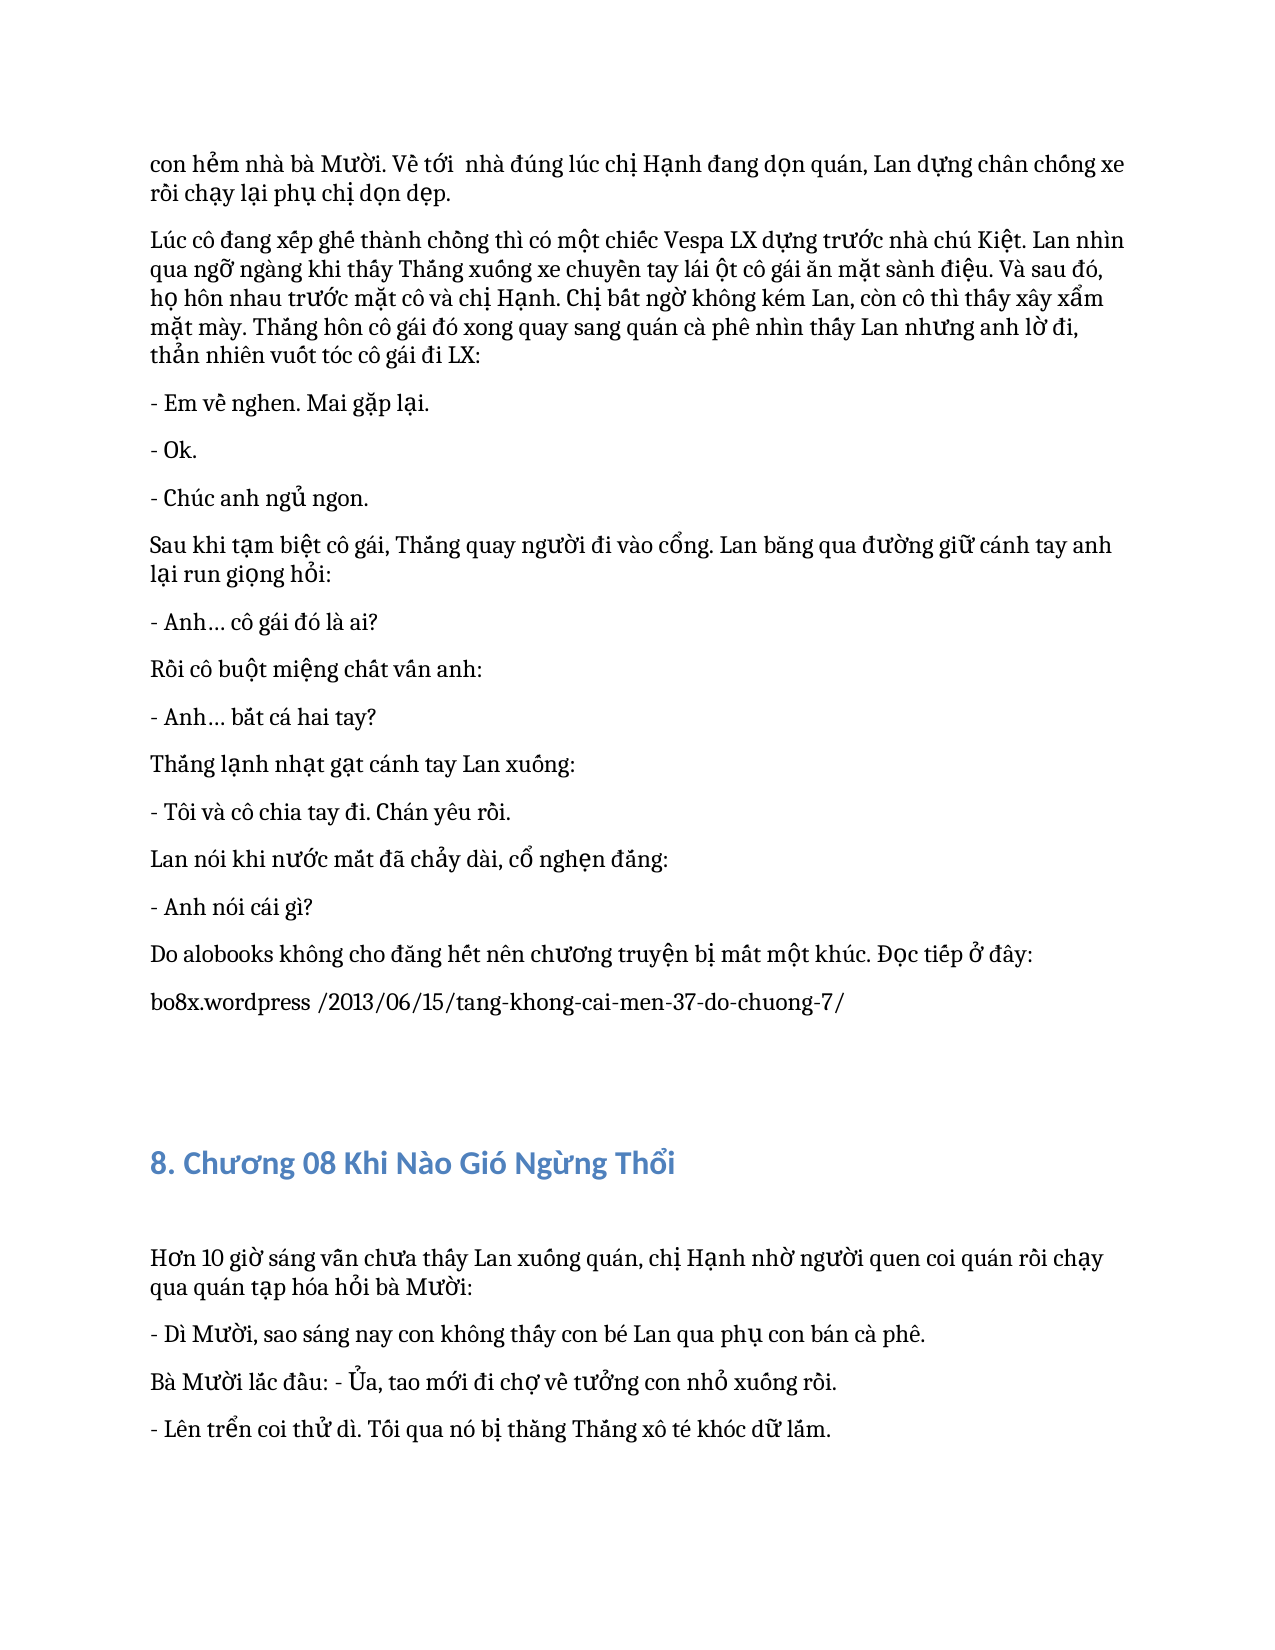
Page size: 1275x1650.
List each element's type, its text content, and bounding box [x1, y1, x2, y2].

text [150, 150, 1125, 207]
text Lan nói khi nước mắt đã chảy dài, cổ nghẹn đắng: [150, 845, 1125, 874]
text - Dì Mười, sao sáng nay con không thấy con bé Lan qua phụ con bán cà phê. [150, 1320, 1125, 1349]
text bo8x.wordpress /2013/06/15/tang-khong-cai-men-37-do-chuong-7/ [150, 987, 1125, 1016]
text - Anh… bắt cá hai tay? [150, 702, 1125, 731]
text Rồi cô buột miệng chất vấn anh: [150, 655, 1125, 684]
text - Anh nói cái gì? [150, 892, 1125, 921]
text - Chúc anh ngủ ngon. [150, 484, 1125, 512]
text Do alobooks không cho đăng hết nên chương truyện bị mất một khúc. Đọc tiếp ở đây: [150, 940, 1125, 969]
text - Lên trển coi thử dì. Tối qua nó bị thằng Thắng xô té khóc dữ lắm. [150, 1415, 1125, 1444]
text Sau khi tạm biệt cô gái, Thắng quay người đi vào cổng. Lan băng qua đường giữ cánh tay anh lại run giọng hỏi: [150, 531, 1125, 589]
text - Ok. [150, 436, 1125, 465]
text Bà Mười lắc đầu: - Ủa, tao mới đi chợ về tưởng con nhỏ xuống rồi. [150, 1368, 1125, 1397]
text - Em về nghen. Mai gặp lại. [150, 389, 1125, 417]
text - Tôi và cô chia tay đi. Chán yêu rồi. [150, 797, 1125, 826]
text Lúc cô đang xếp ghế thành chồng thì có một chiếc Vespa LX dựng trước nhà chú Kiệt. Lan nhìn qua ngỡ ngàng khi thấy Thắng xuống xe chuyền tay lái ột cô gái ăn mặt sành điệu. Và sau đó, họ hôn nhau trước mặt cô và chị Hạnh. Chị bất ngờ không kém Lan, còn cô thì thấy xây xẩm mặt mày. Thắng hôn cô gái đó xong quay sang quán cà phê nhìn thấy Lan nhưng anh lờ đi, thản nhiên vuốt tóc cô gái đi LX: [150, 226, 1125, 370]
subtitle 8. Chương 08 Khi Nào Gió Ngừng Thổi [150, 1142, 1125, 1183]
text - Anh… cô gái đó là ai? [150, 607, 1125, 636]
text Hơn 10 giờ sáng vẫn chưa thấy Lan xuống quán, chị Hạnh nhờ người quen coi quán rồi chạy qua quán tạp hóa hỏi bà Mười: [150, 1187, 1125, 1302]
text Thắng lạnh nhạt gạt cánh tay Lan xuống: [150, 750, 1125, 779]
